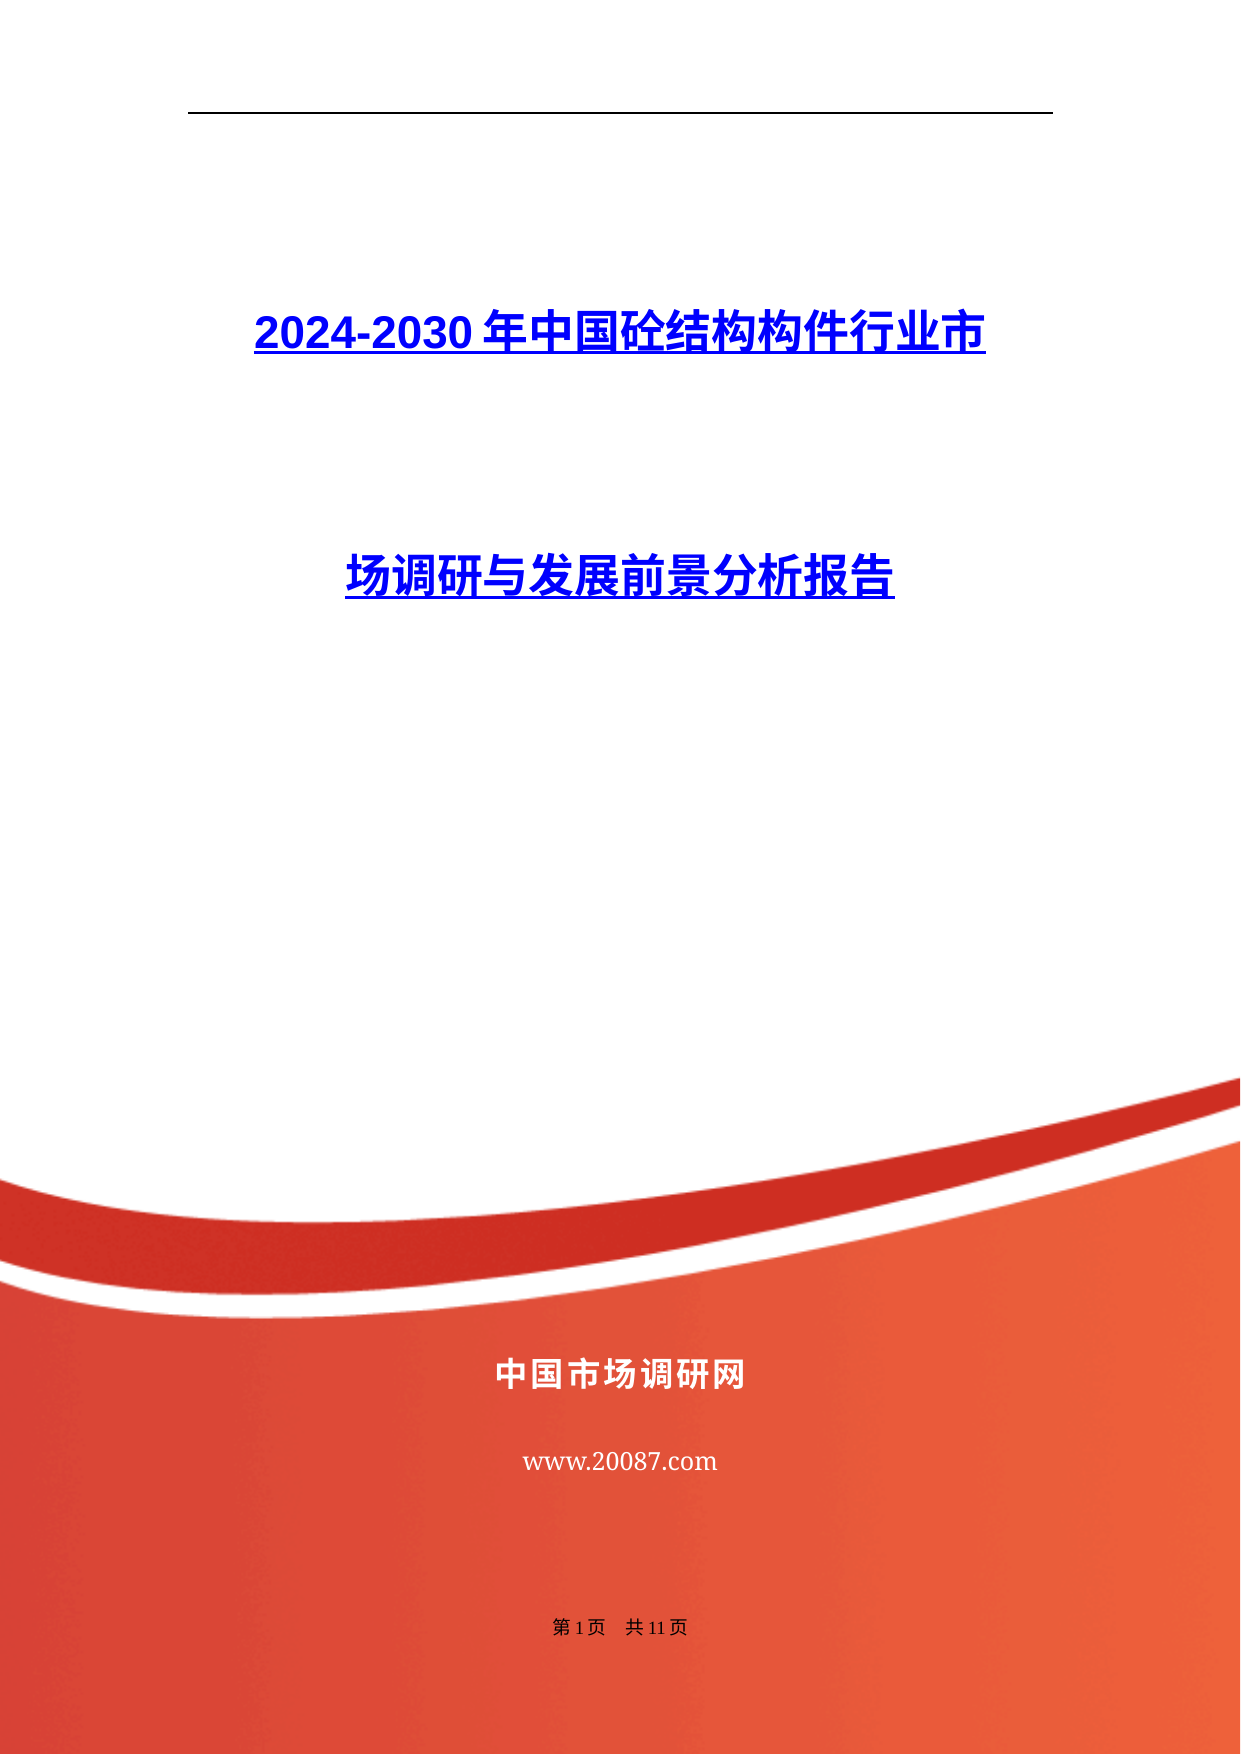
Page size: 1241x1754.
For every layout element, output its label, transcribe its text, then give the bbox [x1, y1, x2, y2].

text www.20087.com [187, 1428, 1053, 1493]
subtitle 中国市场调研网 [187, 1339, 1053, 1404]
table_header 2024-2030年中国砼结构构件行业市场调研与发展前景分析报告 [188, 207, 1053, 773]
picture [0, 1006, 1241, 1754]
